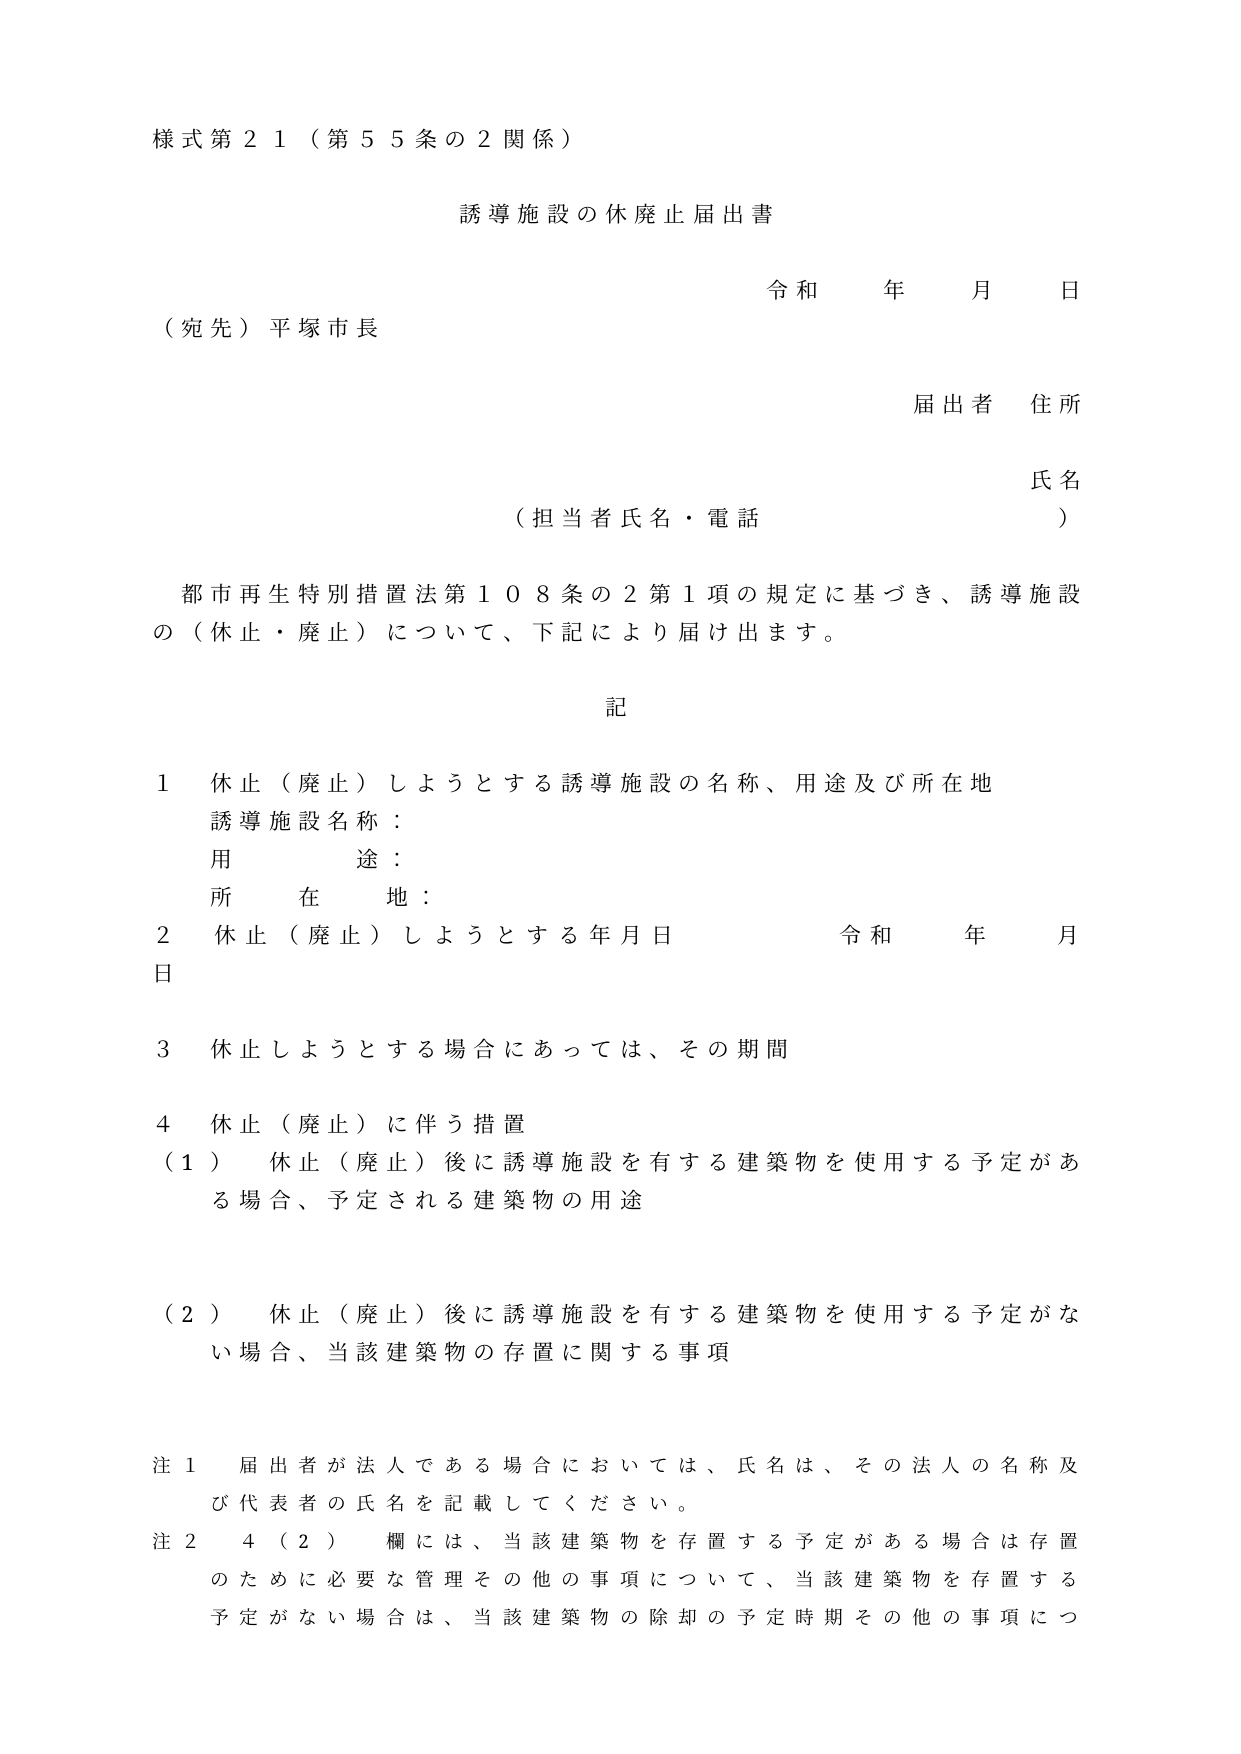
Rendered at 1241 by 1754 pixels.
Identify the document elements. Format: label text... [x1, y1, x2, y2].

text １ 休止（廃止）しようとする誘導施設の名称、用途及び所在地 [152, 763, 1088, 801]
text （宛先）平塚市長 [152, 308, 1088, 346]
text 氏名 [152, 460, 1088, 498]
text （1） 休止（廃止）後に誘導施設を有する建築物を使用する予定がある場合、予定される建築物の用途 [152, 1142, 1088, 1218]
text 都市再生特別措置法第１０８条の２第１項の規定に基づき、誘導施設の（休止・廃止）について、下記により届け出ます。 [152, 574, 1088, 649]
text （2） 休止（廃止）後に誘導施設を有する建築物を使用する予定がない場合、当該建築物の存置に関する事項 [152, 1294, 1088, 1370]
text ４ 休止（廃止）に伴う措置 [152, 1104, 1088, 1142]
text 用 途： [152, 839, 1088, 877]
text 誘導施設の休廃止届出書 [152, 194, 1088, 232]
text 注１ 届出者が法人である場合においては、氏名は、その法人の名称及び代表者の氏名を記載してください。 [152, 1446, 1088, 1522]
text （担当者氏名・電話 ） [152, 498, 1088, 536]
text ２ 休止（廃止）しようとする年月日 令和 年 月 日 [152, 915, 1088, 991]
text 届出者 住所 [152, 384, 1088, 422]
text 記 [152, 687, 1088, 725]
text 所 在 地： [152, 877, 1088, 915]
text 誘導施設名称： [152, 801, 1088, 839]
text 様式第２１（第５５条の２関係） [152, 119, 1088, 157]
text 令和 年 月 日 [152, 270, 1088, 308]
text ３ 休止しようとする場合にあっては、その期間 [152, 1029, 1088, 1067]
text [152, 1522, 1088, 1635]
